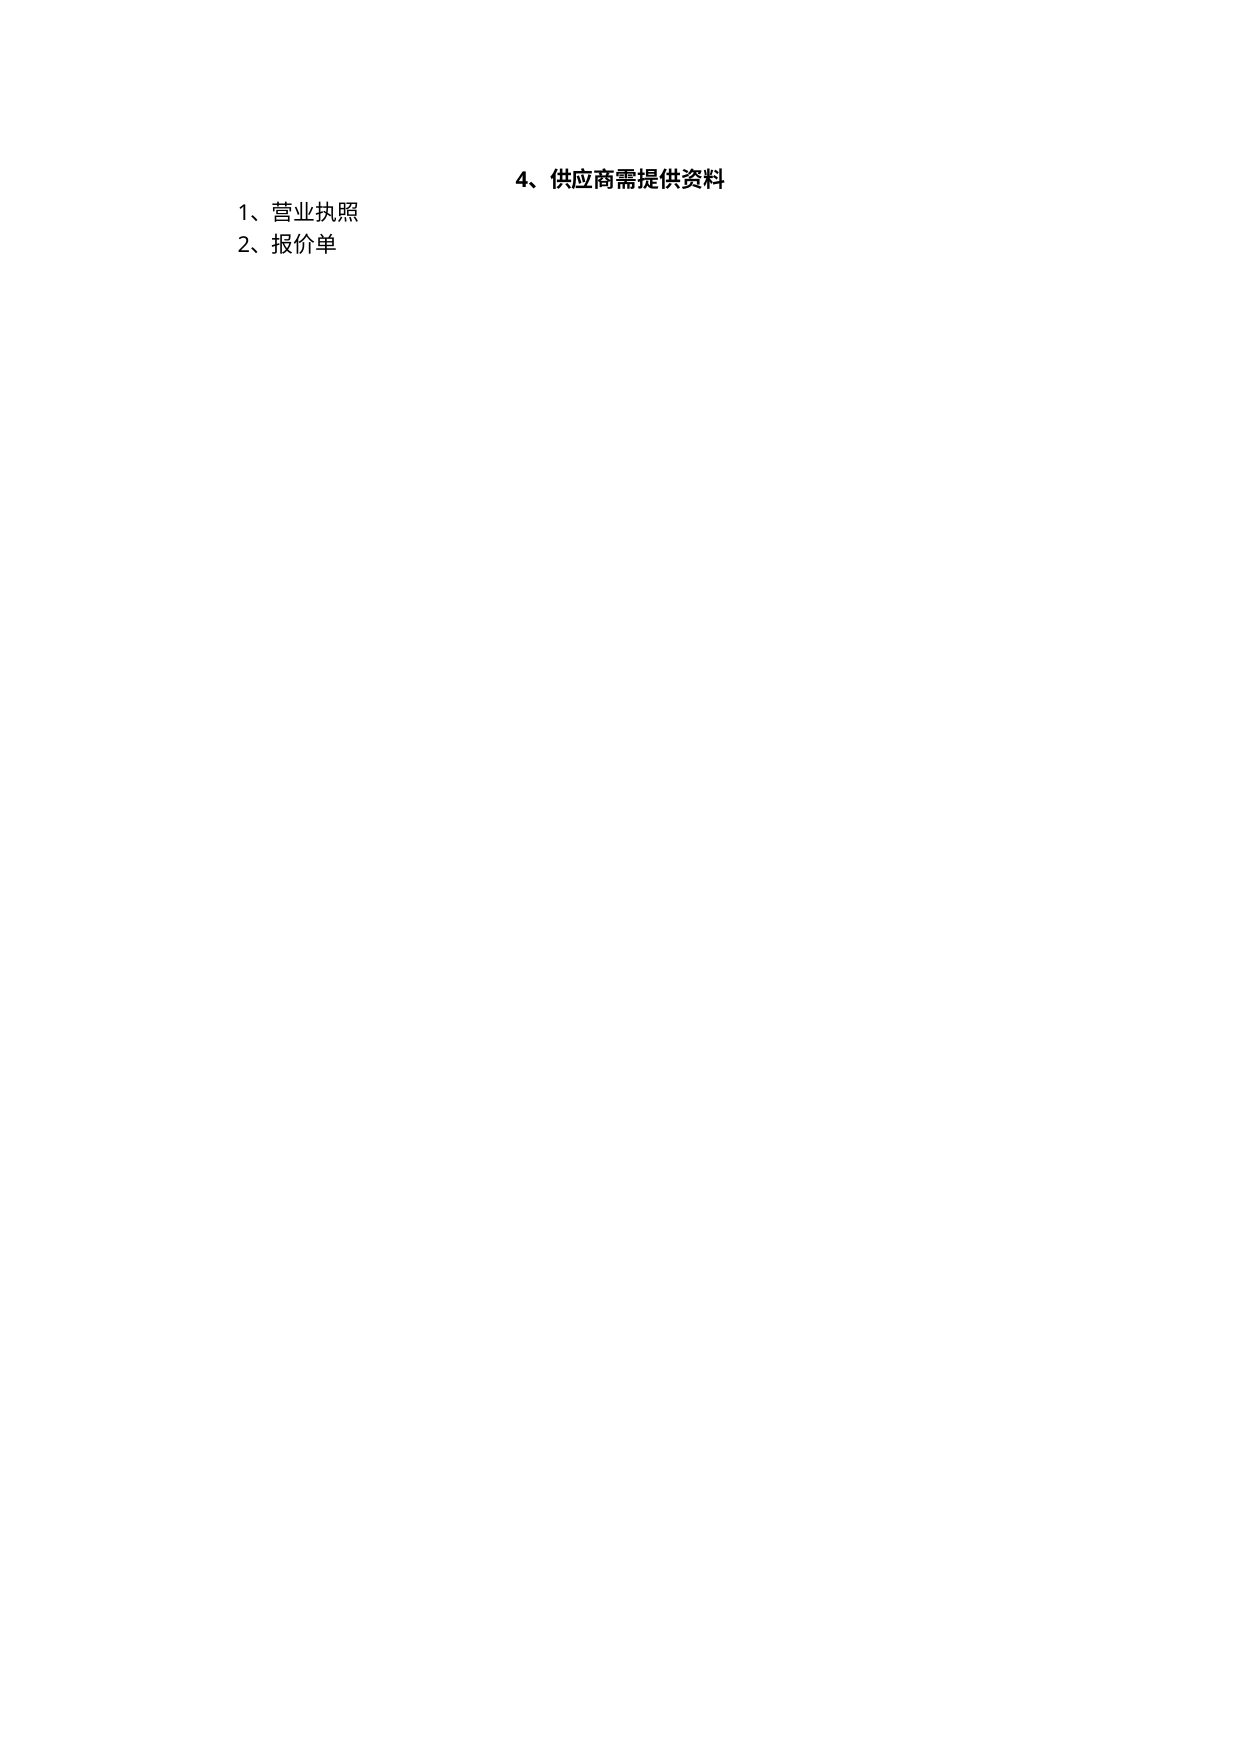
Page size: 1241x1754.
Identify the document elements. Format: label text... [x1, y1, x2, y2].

list 4、供应商需提供资料 [187, 162, 1053, 194]
list 2、报价单 [187, 227, 1053, 259]
list 1、营业执照 [187, 194, 1053, 227]
